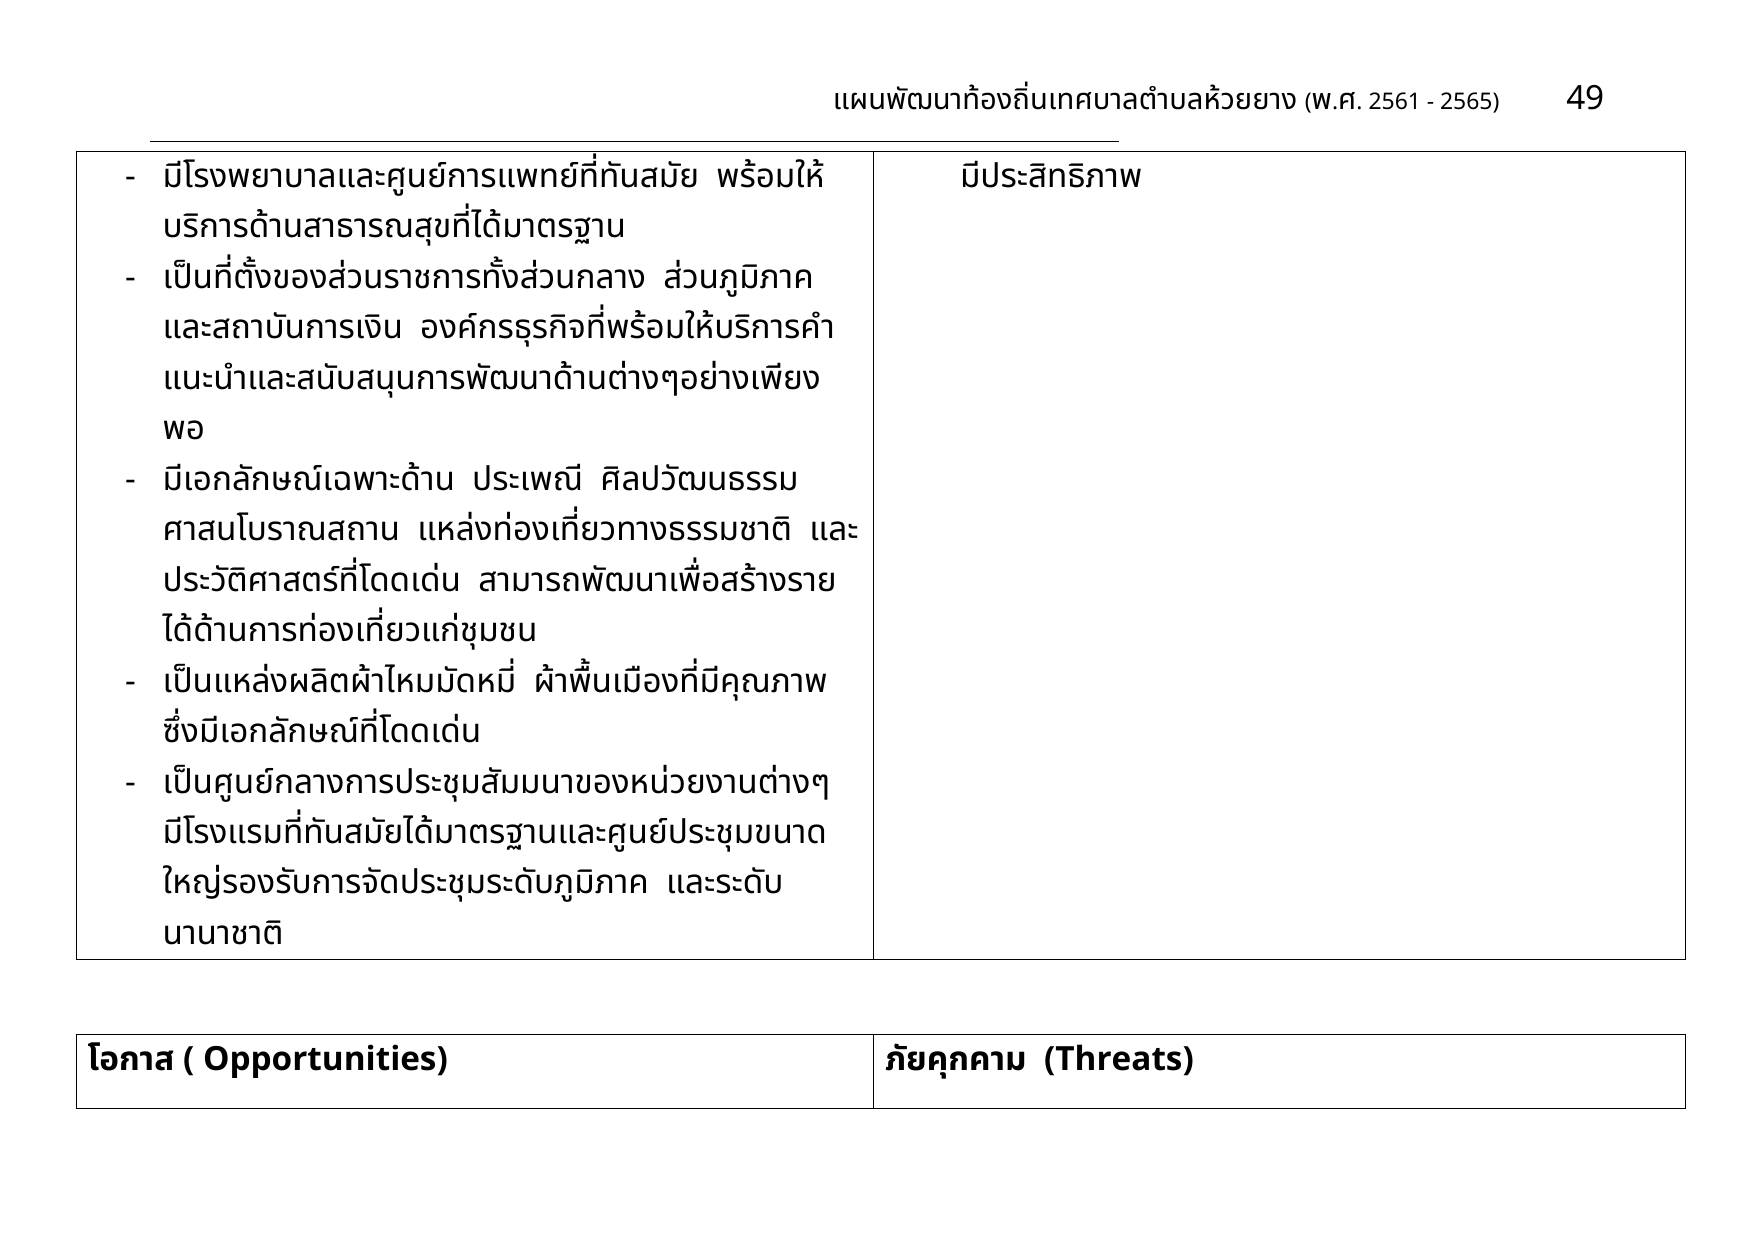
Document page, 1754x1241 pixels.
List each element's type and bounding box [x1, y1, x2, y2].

table_header [77, 1035, 873, 1108]
table_header [874, 152, 1685, 959]
table_header [77, 152, 873, 959]
table_header [874, 1035, 1685, 1108]
